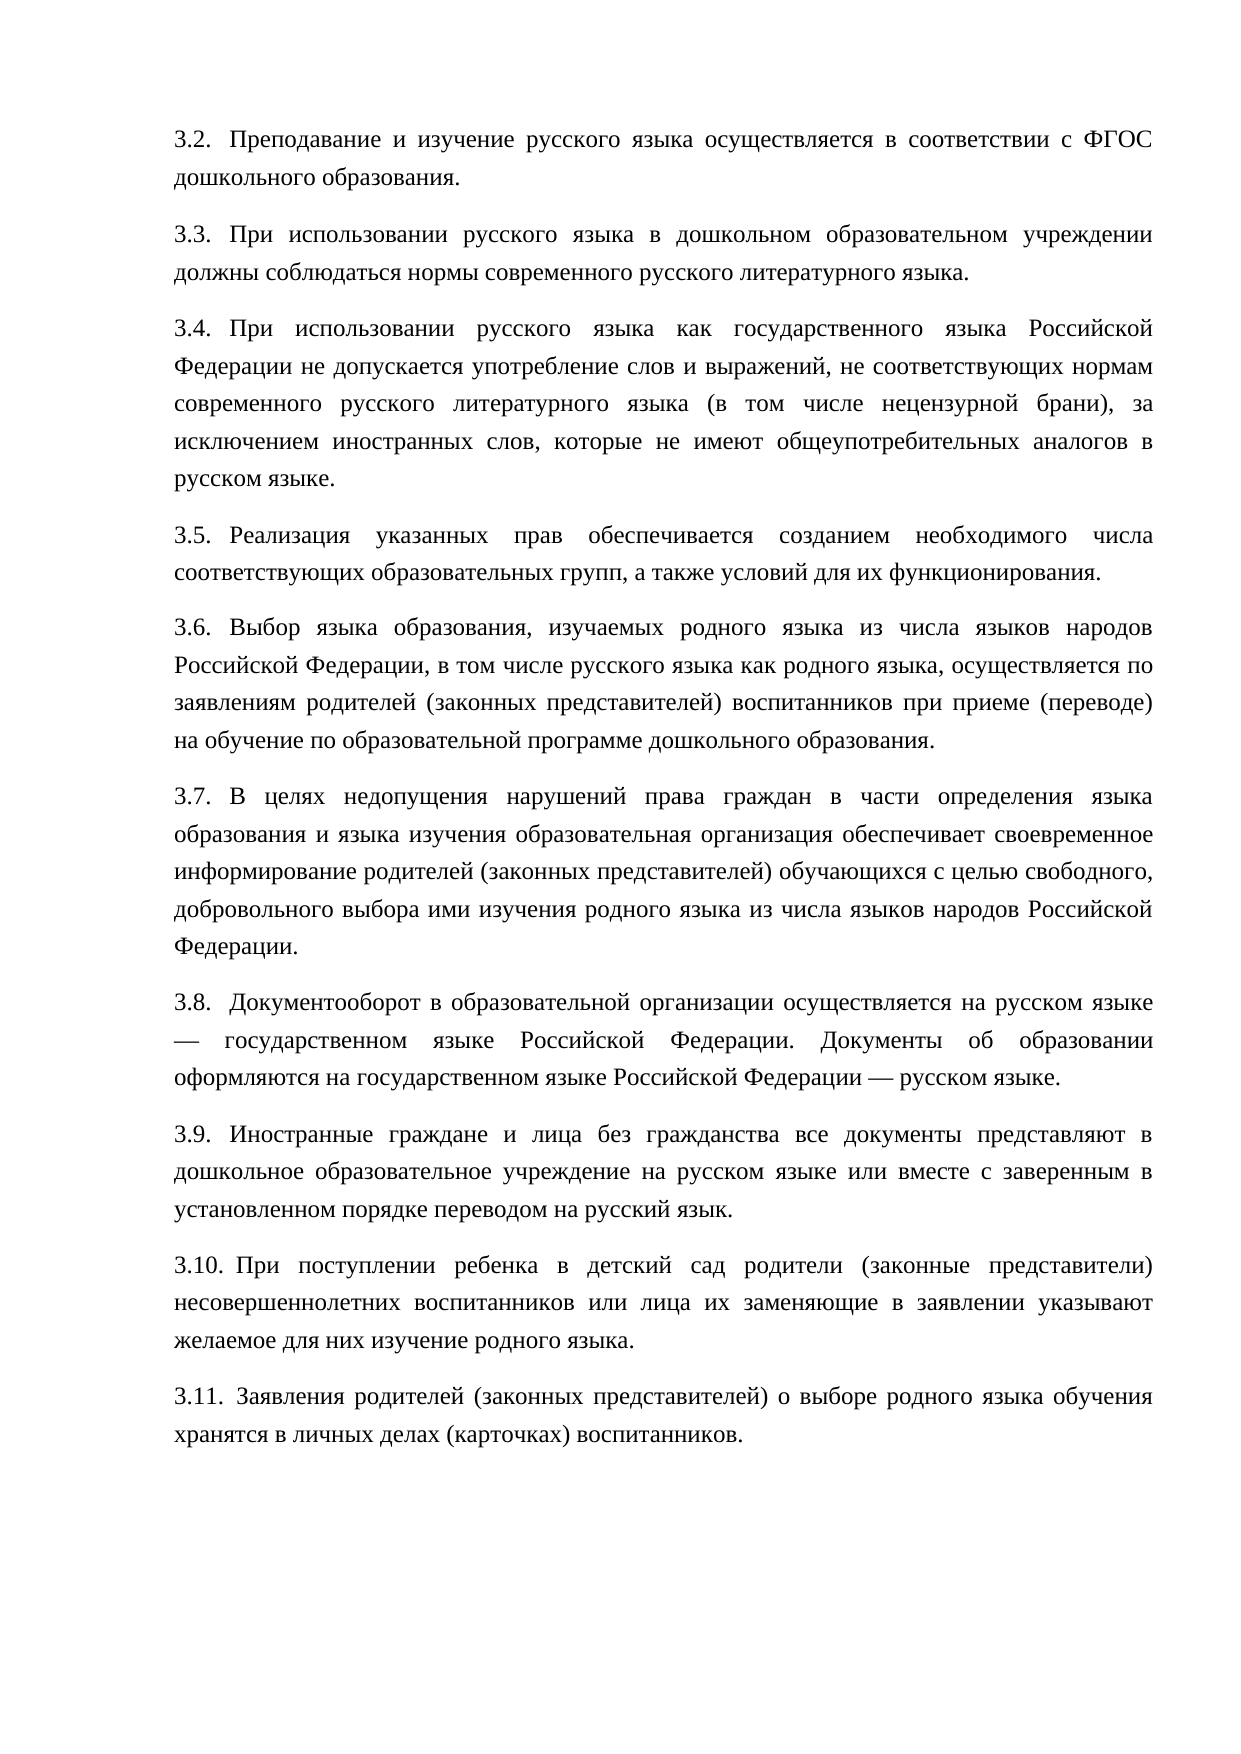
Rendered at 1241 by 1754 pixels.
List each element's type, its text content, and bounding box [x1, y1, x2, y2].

list Выбор языка образования, изучаемых родного языка из числа языков народов Российской Федерации, в том числе русского языка как родного языка, осуществляется по заявлениям родителей (законных представителей) воспитанников при приеме (переводе) на обучение по образовательной программе дошкольного образования. [174, 606, 1154, 756]
list При использовании русского языка в дошкольном образовательном учреждении должны соблюдаться нормы современного русского литературного языка. [174, 212, 1154, 288]
list Реализация указанных прав обеспечивается созданием необходимого числа соответствующих образовательных групп, а также условий для их функционирования. [174, 513, 1154, 587]
list Преподавание и изучение русского языка осуществляется в соответствии с ФГОС дошкольного образования. [174, 117, 1154, 193]
list При поступлении ребенка в детский сад родители (законные представители) несовершеннолетних воспитанников или лица их заменяющие в заявлении указывают желаемое для них изучение родного языка. [174, 1243, 1154, 1356]
list Документооборот в образовательной организации осуществляется на русском языке — государственном языке Российской Федерации. Документы об образовании оформляются на государственном языке Российской Федерации — русском языке. [174, 981, 1154, 1093]
list Иностранные граждане и лица без гражданства все документы представляют в дошкольное образовательное учреждение на русском языке или вместе с заверенным в установленном порядке переводом на русский язык. [174, 1112, 1154, 1224]
list Заявления родителей (законных представителей) о выборе родного языка обучения хранятся в личных делах (карточках) воспитанников. [174, 1374, 1154, 1449]
list При использовании русского языка как государственного языка Российской Федерации не допускается употребление слов и выражений, не соответствующих нормам современного русского литературного языка (в том числе нецензурной брани), за исключением иностранных слов, которые не имеют общеупотребительных аналогов в русском языке. [174, 307, 1154, 494]
list В целях недопущения нарушений права граждан в части определения языка образования и языка изучения образовательная организация обеспечивает своевременное информирование родителей (законных представителей) обучающихся с целью свободного, добровольного выбора ими изучения родного языка из числа языков народов Российской Федерации. [174, 774, 1154, 962]
